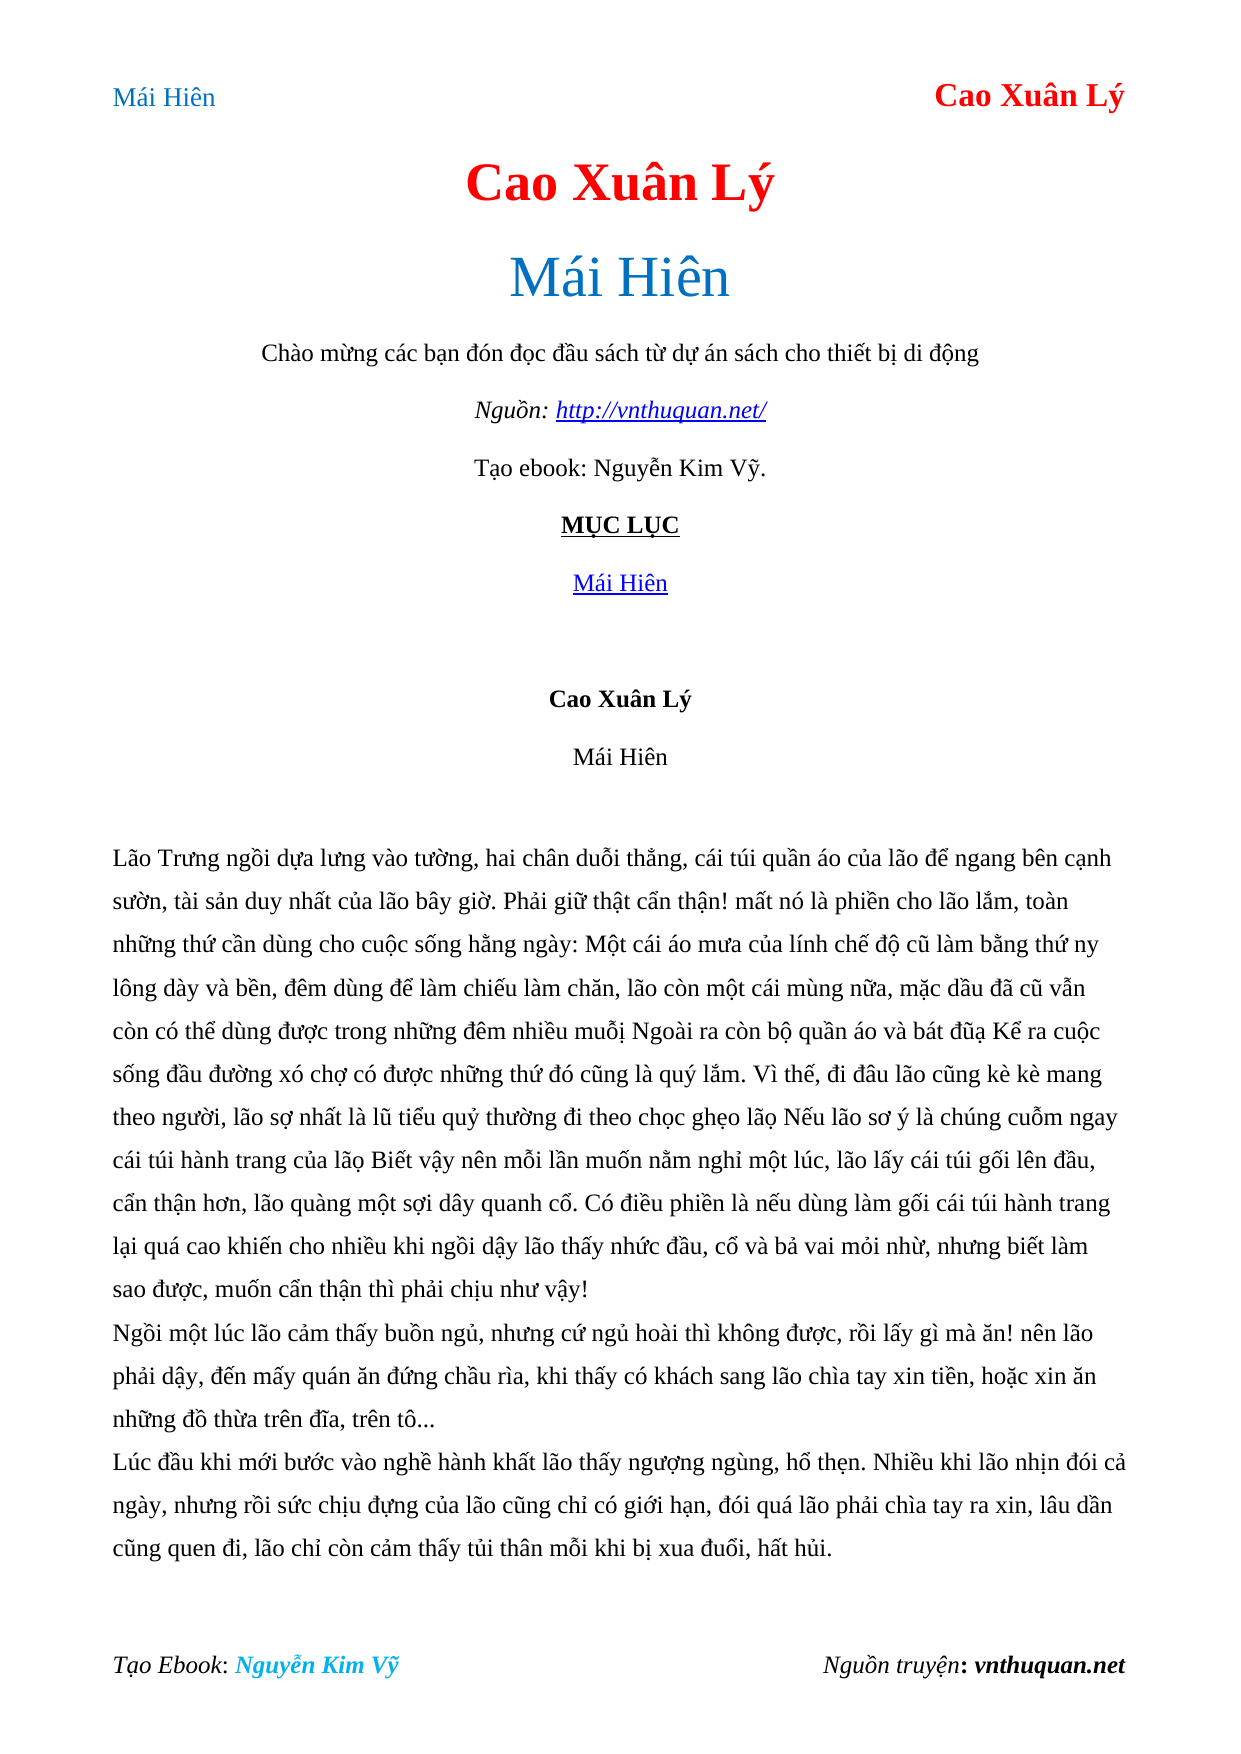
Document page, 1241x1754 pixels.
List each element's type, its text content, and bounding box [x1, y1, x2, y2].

text Chào mừng các bạn đón đọc đầu sách từ dự án sách cho thiết bị di động Nguồn: http://vnthuquan.net/ Tạo ebook: Nguyễn Kim Vỹ. [112, 338, 1128, 481]
text Mái Hiên [112, 241, 1128, 308]
text MỤC LỤC [112, 511, 1128, 539]
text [112, 800, 1128, 1562]
text Cao Xuân Lý [112, 684, 1128, 713]
text Mái Hiên [112, 742, 1128, 771]
text Mái Hiên [112, 568, 1128, 597]
text Cao Xuân Lý [112, 150, 1128, 212]
